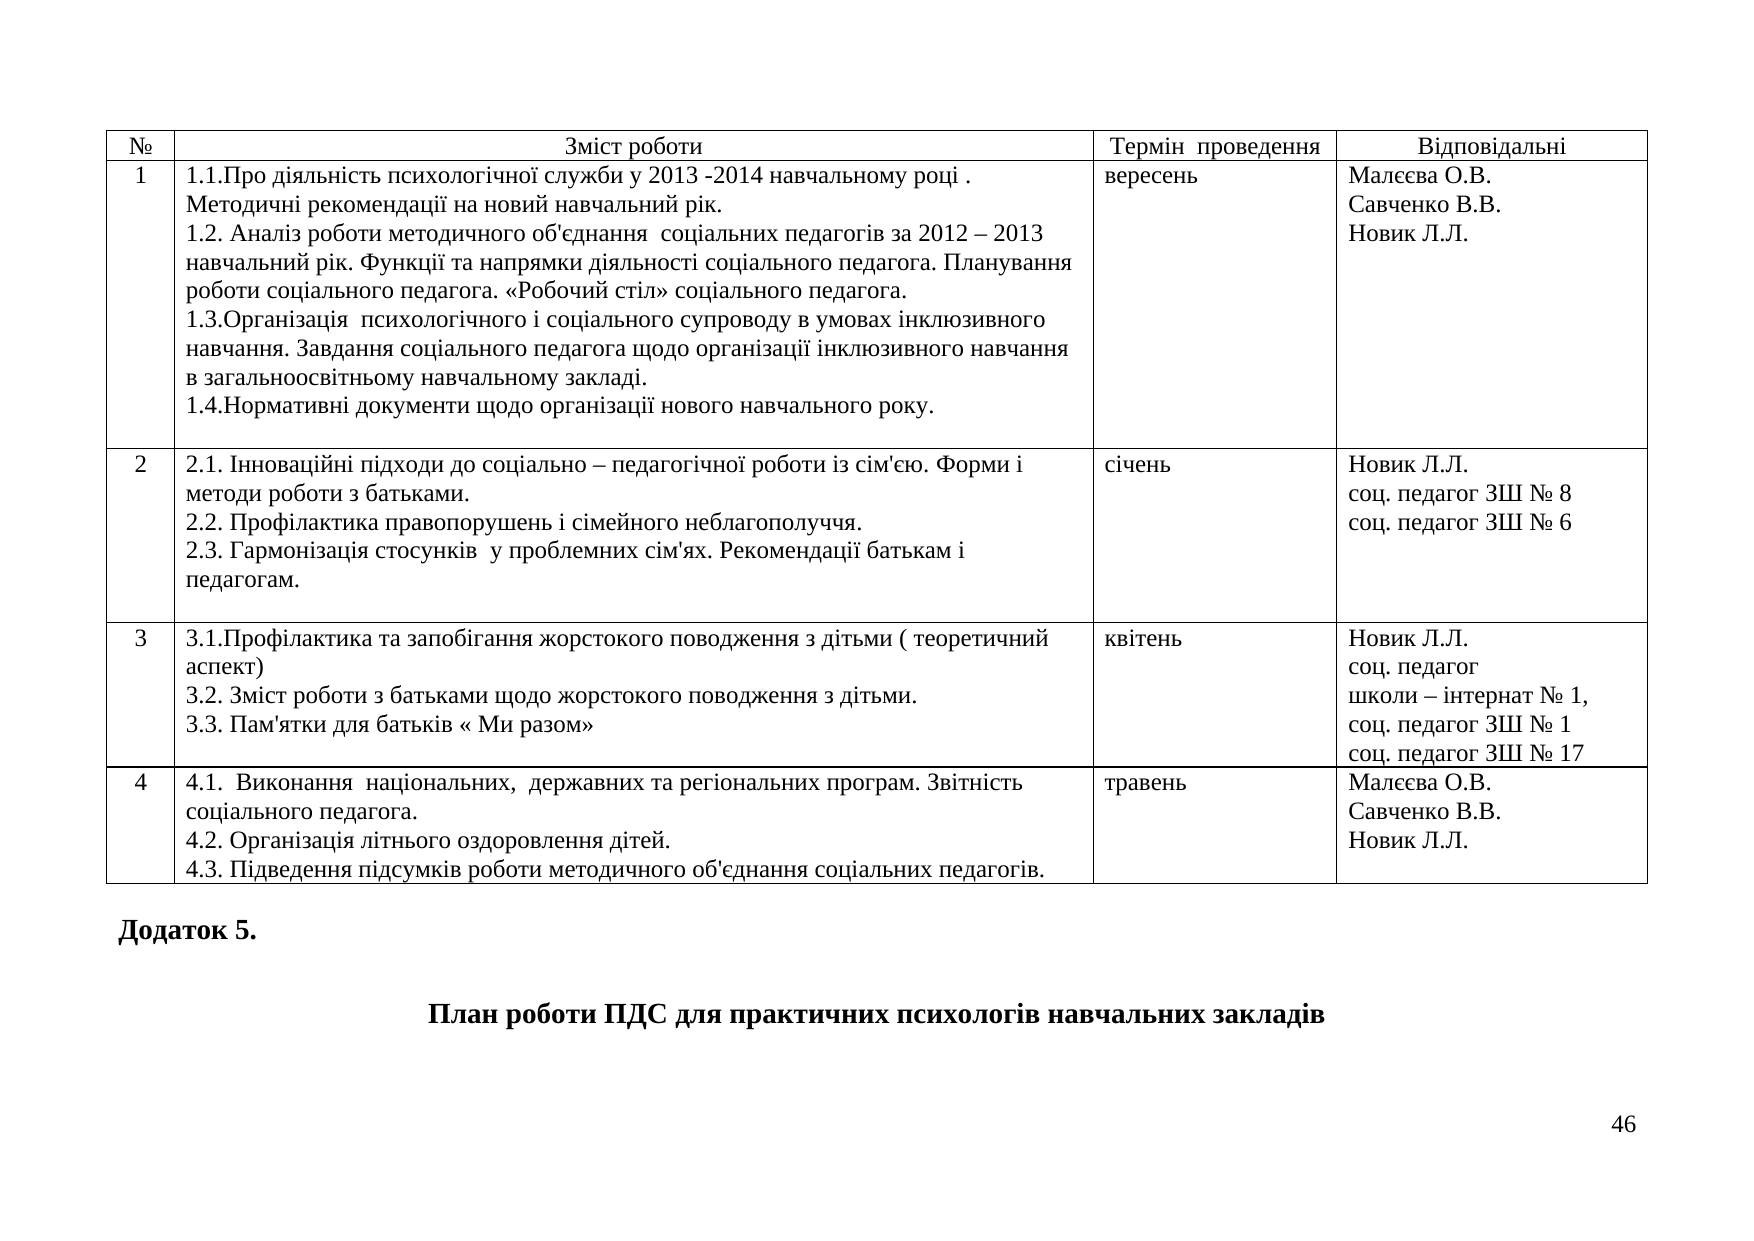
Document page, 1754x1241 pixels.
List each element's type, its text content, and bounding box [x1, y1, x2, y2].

table_header Термін проведення [1094, 131, 1336, 159]
table_cell 4 [107, 768, 174, 882]
table_cell травень [1094, 768, 1336, 882]
table_cell 1.1.Про діяльність психологічної служби у 2013 -2014 навчальному році . Методичні рекомендації на новий навчальний рік. 1.2. Аналіз роботи методичного об'єднання соціальних педагогів за 2012 – 2013 навчальний рік. Функції та напрямки діяльності соціального педагога. Планування роботи соціального педагога. «Робочий стіл» соціального педагога. 1.3.Організація психологічного і соціального супроводу в умовах інклюзивного навчання. Завдання соціального педагога щодо організації інклюзивного навчання в загальноосвітньому навчальному закладі. 1.4.Нормативні документи щодо організації нового навчального року. [175, 161, 1093, 448]
table_cell квітень [1094, 623, 1336, 766]
table_cell Новик Л.Л. соц. педагог школи – інтернат № 1, соц. педагог ЗШ № 1 соц. педагог ЗШ № 17 [1337, 623, 1647, 766]
table_header Відповідальні [1337, 131, 1647, 159]
table_cell 3 [107, 623, 174, 766]
table_cell Малєєва О.В. Савченко В.В. Новик Л.Л. [1337, 768, 1647, 882]
text План роботи ПДС для практичних психологів навчальних закладів [118, 996, 1636, 1030]
table_cell 2.1. Інноваційні підходи до соціально – педагогічної роботи із сім'єю. Форми і методи роботи з батьками. 2.2. Профілактика правопорушень і сімейного неблагополуччя. 2.3. Гармонізація стосунків у проблемних сім'ях. Рекомендації батькам і педагогам. [175, 449, 1093, 622]
table_cell 4.1. Виконання національних, державних та регіональних програм. Звітність соціального педагога. 4.2. Організація літнього оздоровлення дітей. 4.3. Підведення підсумків роботи методичного об'єднання соціальних педагогів. [175, 768, 1093, 882]
table_cell 3.1.Профілактика та запобігання жорстокого поводження з дітьми ( теоретичний аспект) 3.2. Зміст роботи з батьками щодо жорстокого поводження з дітьми. 3.3. Пам'ятки для батьків « Ми разом» [175, 623, 1093, 766]
table_cell січень [1094, 449, 1336, 622]
table_cell Новик Л.Л. соц. педагог ЗШ № 8 соц. педагог ЗШ № 6 [1337, 449, 1647, 622]
table_cell вересень [1094, 161, 1336, 448]
table_cell 2 [107, 449, 174, 622]
table_cell 1 [107, 161, 174, 448]
table_header № [107, 131, 174, 159]
table_cell Малєєва О.В. Савченко В.В. Новик Л.Л. [1337, 161, 1647, 448]
table_header Зміст роботи [175, 131, 1093, 159]
text Додаток 5. [118, 912, 1636, 946]
